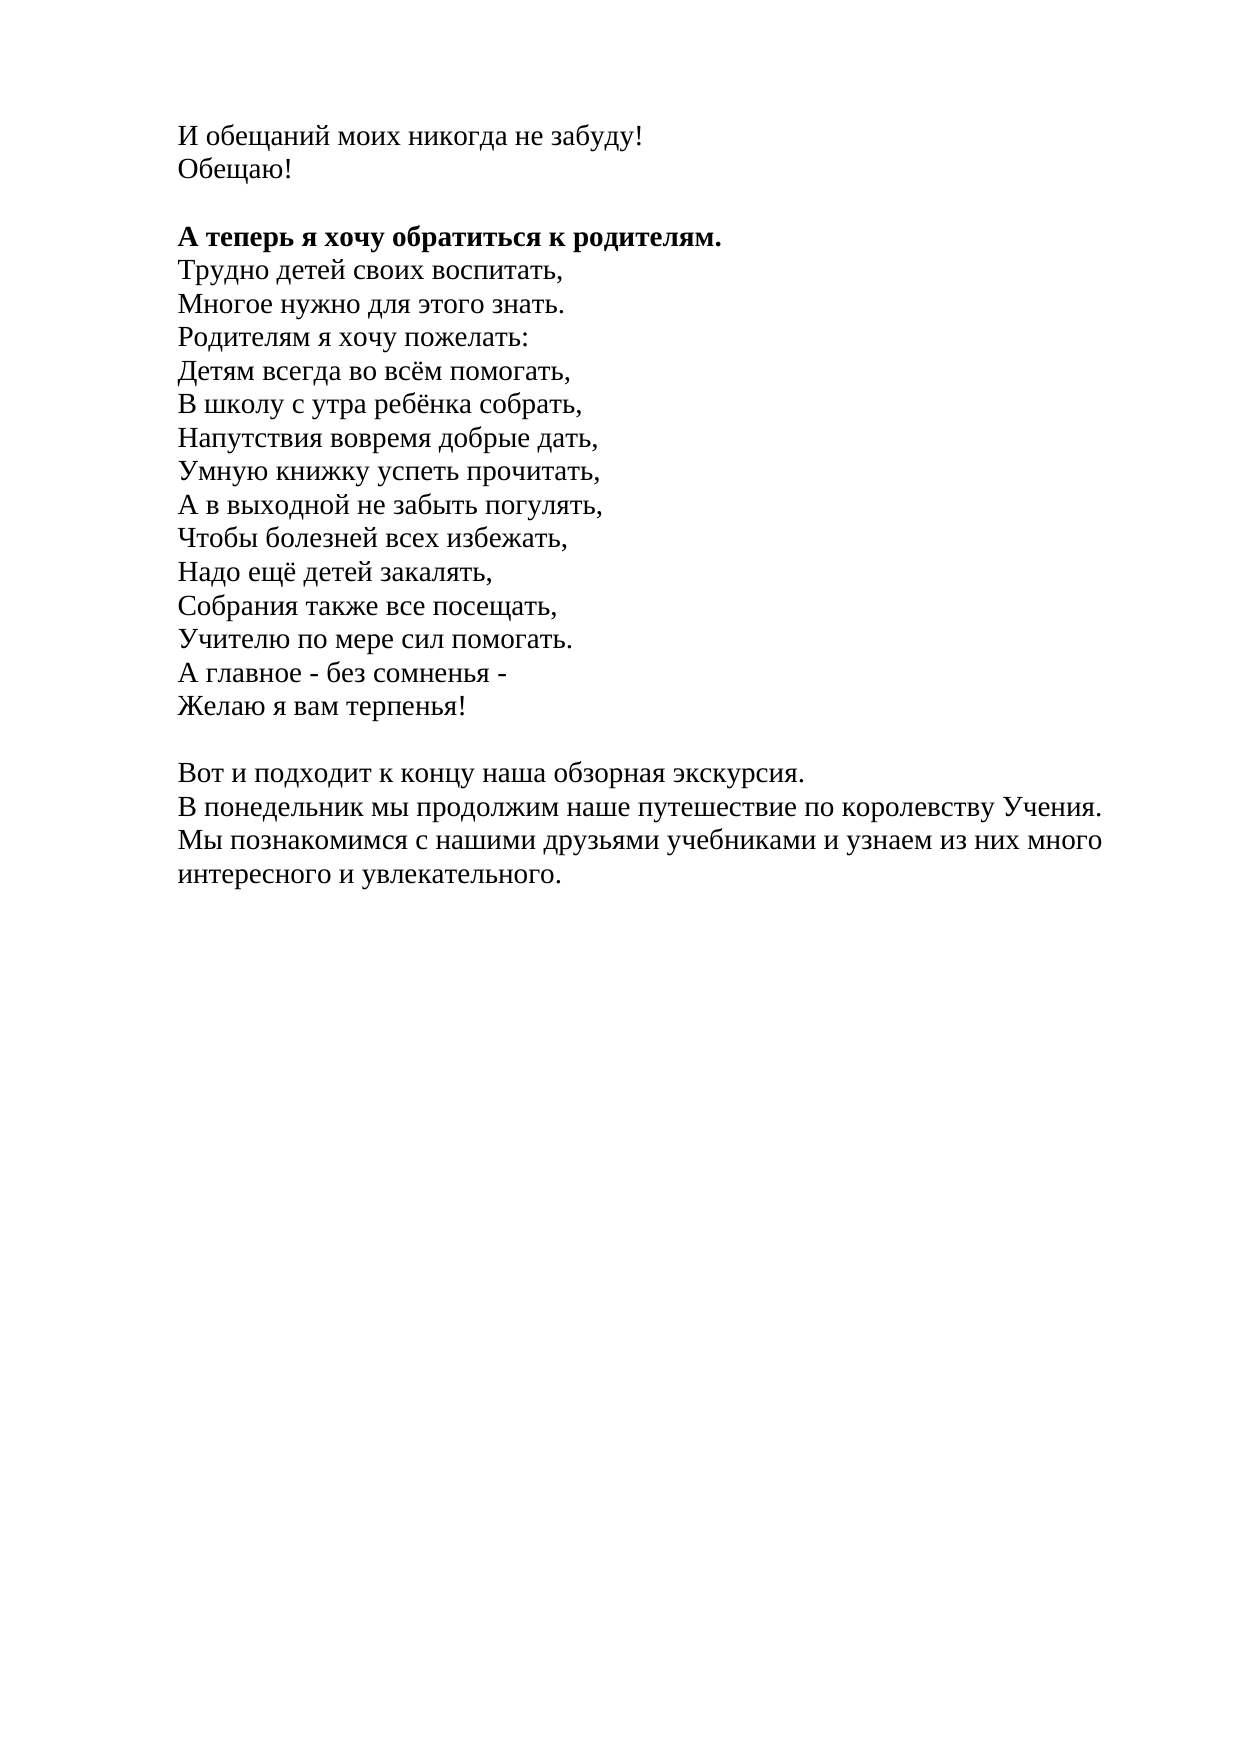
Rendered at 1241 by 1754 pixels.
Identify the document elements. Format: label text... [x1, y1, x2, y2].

text Напутствия вовремя добрые дать, [177, 420, 1152, 453]
text Мы познакомимся с нашими друзьями учебниками и узнаем из них много интересного и увлекательного. [177, 822, 1152, 889]
text А в выходной не забыть погулять, [177, 487, 1152, 521]
text Обещаю! [177, 152, 1152, 185]
text Детям всегда во всём помогать, [177, 353, 1152, 386]
text Родителям я хочу пожелать: [177, 319, 1152, 353]
text Чтобы болезней всех избежать, [177, 521, 1152, 554]
text Умную книжку успеть прочитать, [177, 453, 1152, 487]
text И обещаний моих никогда не забуду! [177, 118, 1152, 152]
text Учителю по мере сил помогать. [177, 621, 1152, 655]
text Вот и подходит к концу наша обзорная экскурсия. [177, 755, 1152, 789]
text В понедельник мы продолжим наше путешествие по королевству Учения. [177, 789, 1152, 822]
text Надо ещё детей закалять, [177, 554, 1152, 588]
text А теперь я хочу обратиться к родителям. [177, 219, 1152, 252]
text Многое нужно для этого знать. [177, 286, 1152, 319]
text Трудно детей своих воспитать, [177, 252, 1152, 286]
text Собрания также все посещать, [177, 588, 1152, 621]
text Желаю я вам терпенья! [177, 688, 1152, 722]
text В школу с утра ребёнка собрать, [177, 386, 1152, 420]
text А главное - без сомненья - [177, 655, 1152, 688]
